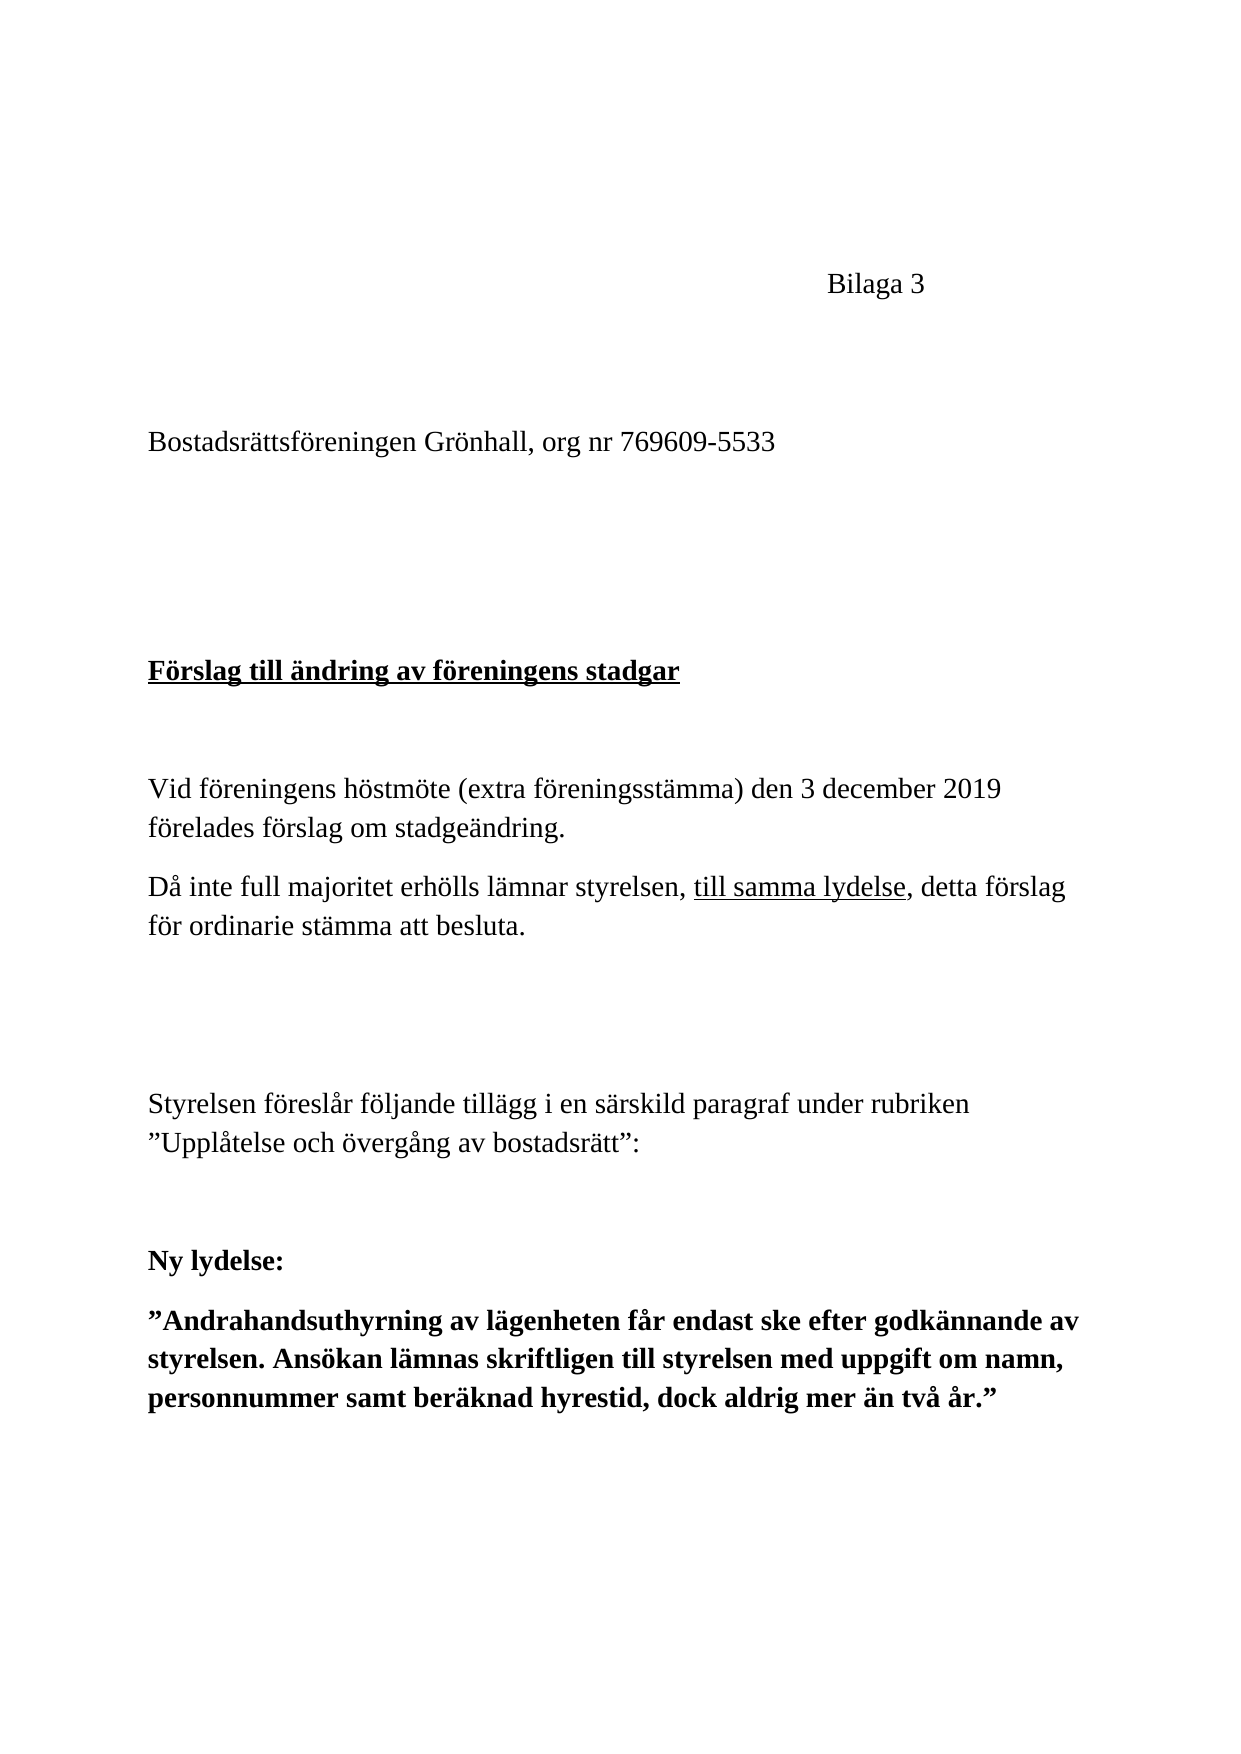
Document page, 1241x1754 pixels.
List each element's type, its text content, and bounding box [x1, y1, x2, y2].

text Bilaga 3 [148, 266, 1093, 338]
text Styrelsen föreslår följande tillägg i en särskild paragraf under rubriken ”Upplåtelse och övergång av bostadsrätt”: [148, 1086, 1093, 1158]
text Vid föreningens höstmöte (extra föreningsstämma) den 3 december 2019 förelades förslag om stadgeändring. [148, 772, 1093, 844]
text Då inte full majoritet erhölls lämnar styrelsen, till samma lydelse, detta förslag för ordinarie stämma att besluta. [148, 869, 1093, 942]
text Förslag till ändring av föreningens stadgar [148, 653, 1093, 686]
text Ny lydelse: [148, 1243, 1093, 1277]
text ”Andrahandsuthyrning av lägenheten får endast ske efter godkännande av styrelsen. Ansökan lämnas skriftligen till styrelsen med uppgift om namn, personnummer samt beräknad hyrestid, dock aldrig mer än två år.” [148, 1303, 1093, 1413]
text Bostadsrättsföreningen Grönhall, org nr 769609-5533 [148, 424, 1093, 457]
